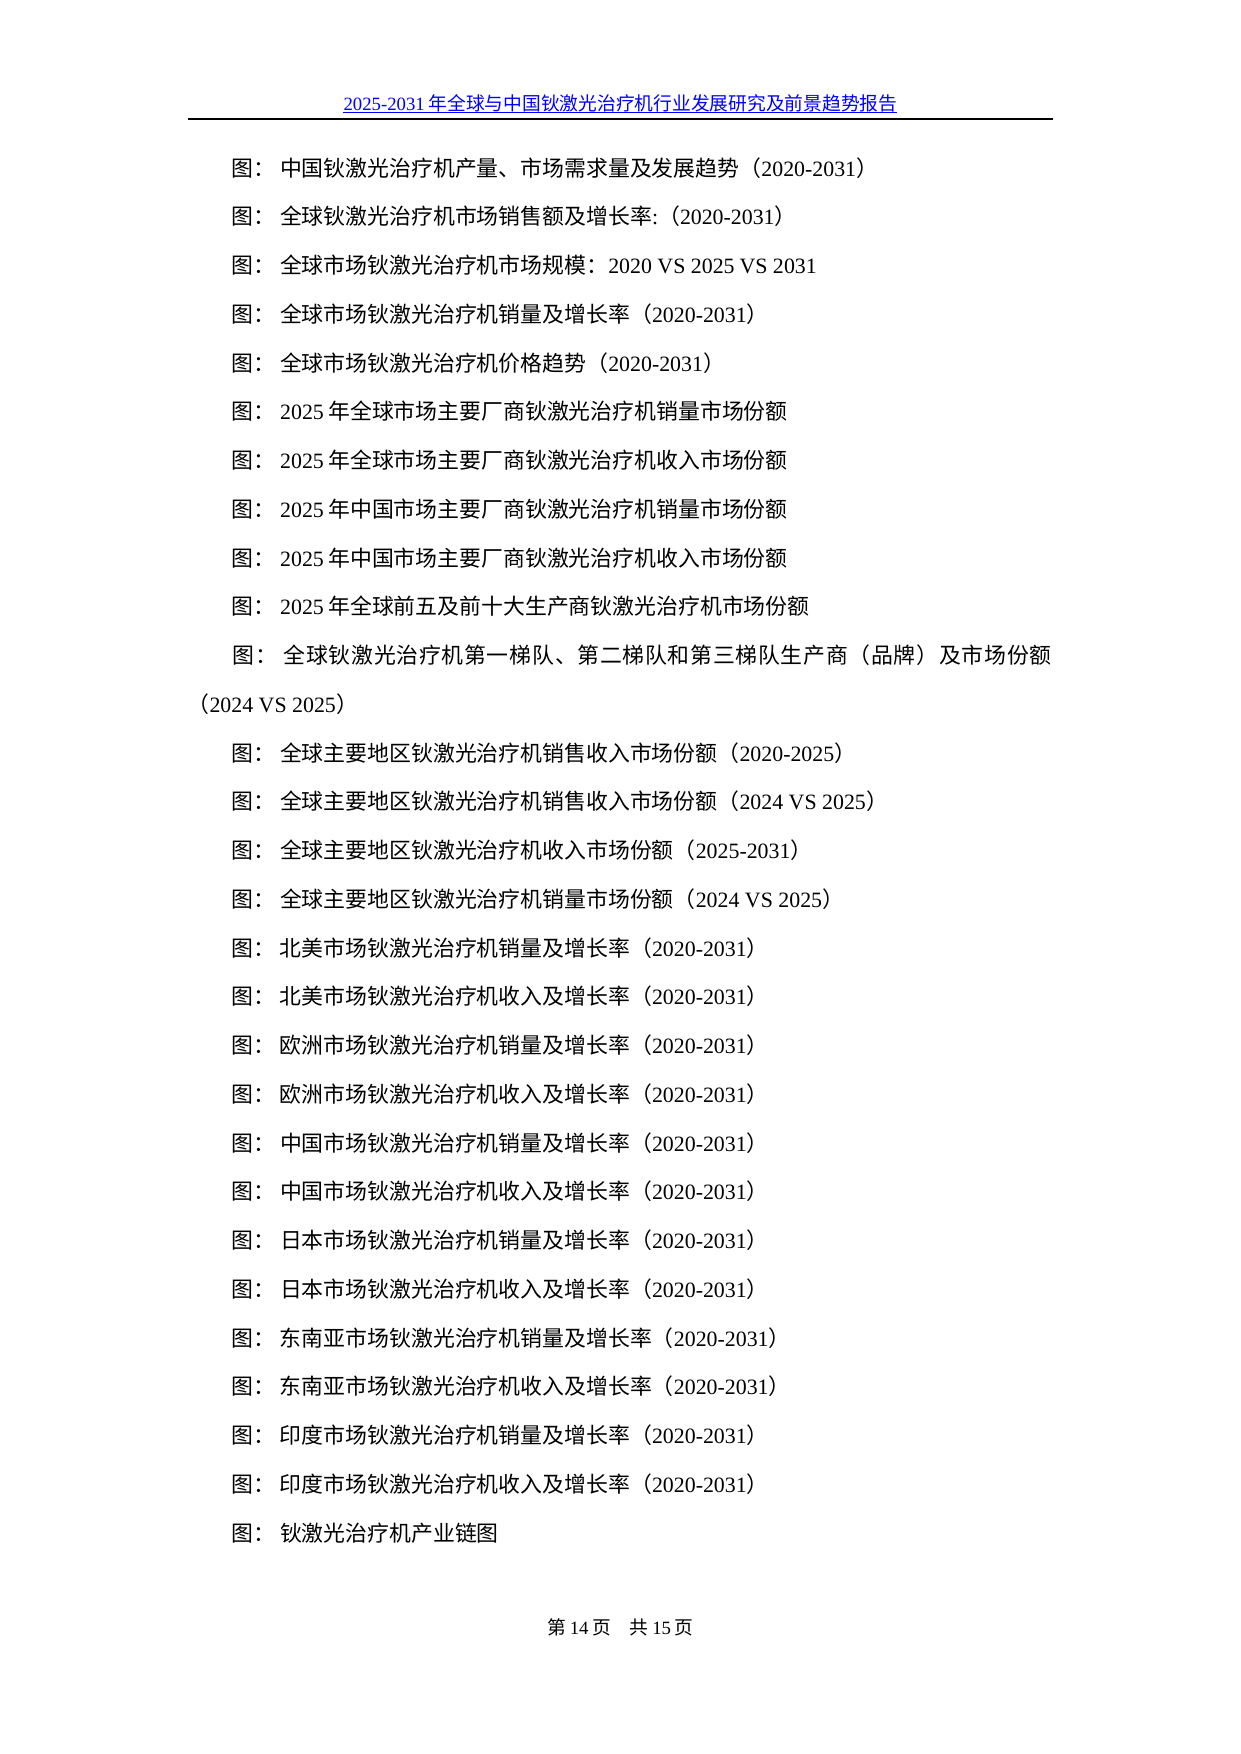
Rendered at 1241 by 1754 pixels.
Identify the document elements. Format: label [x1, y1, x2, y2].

text [187, 150, 1053, 1548]
